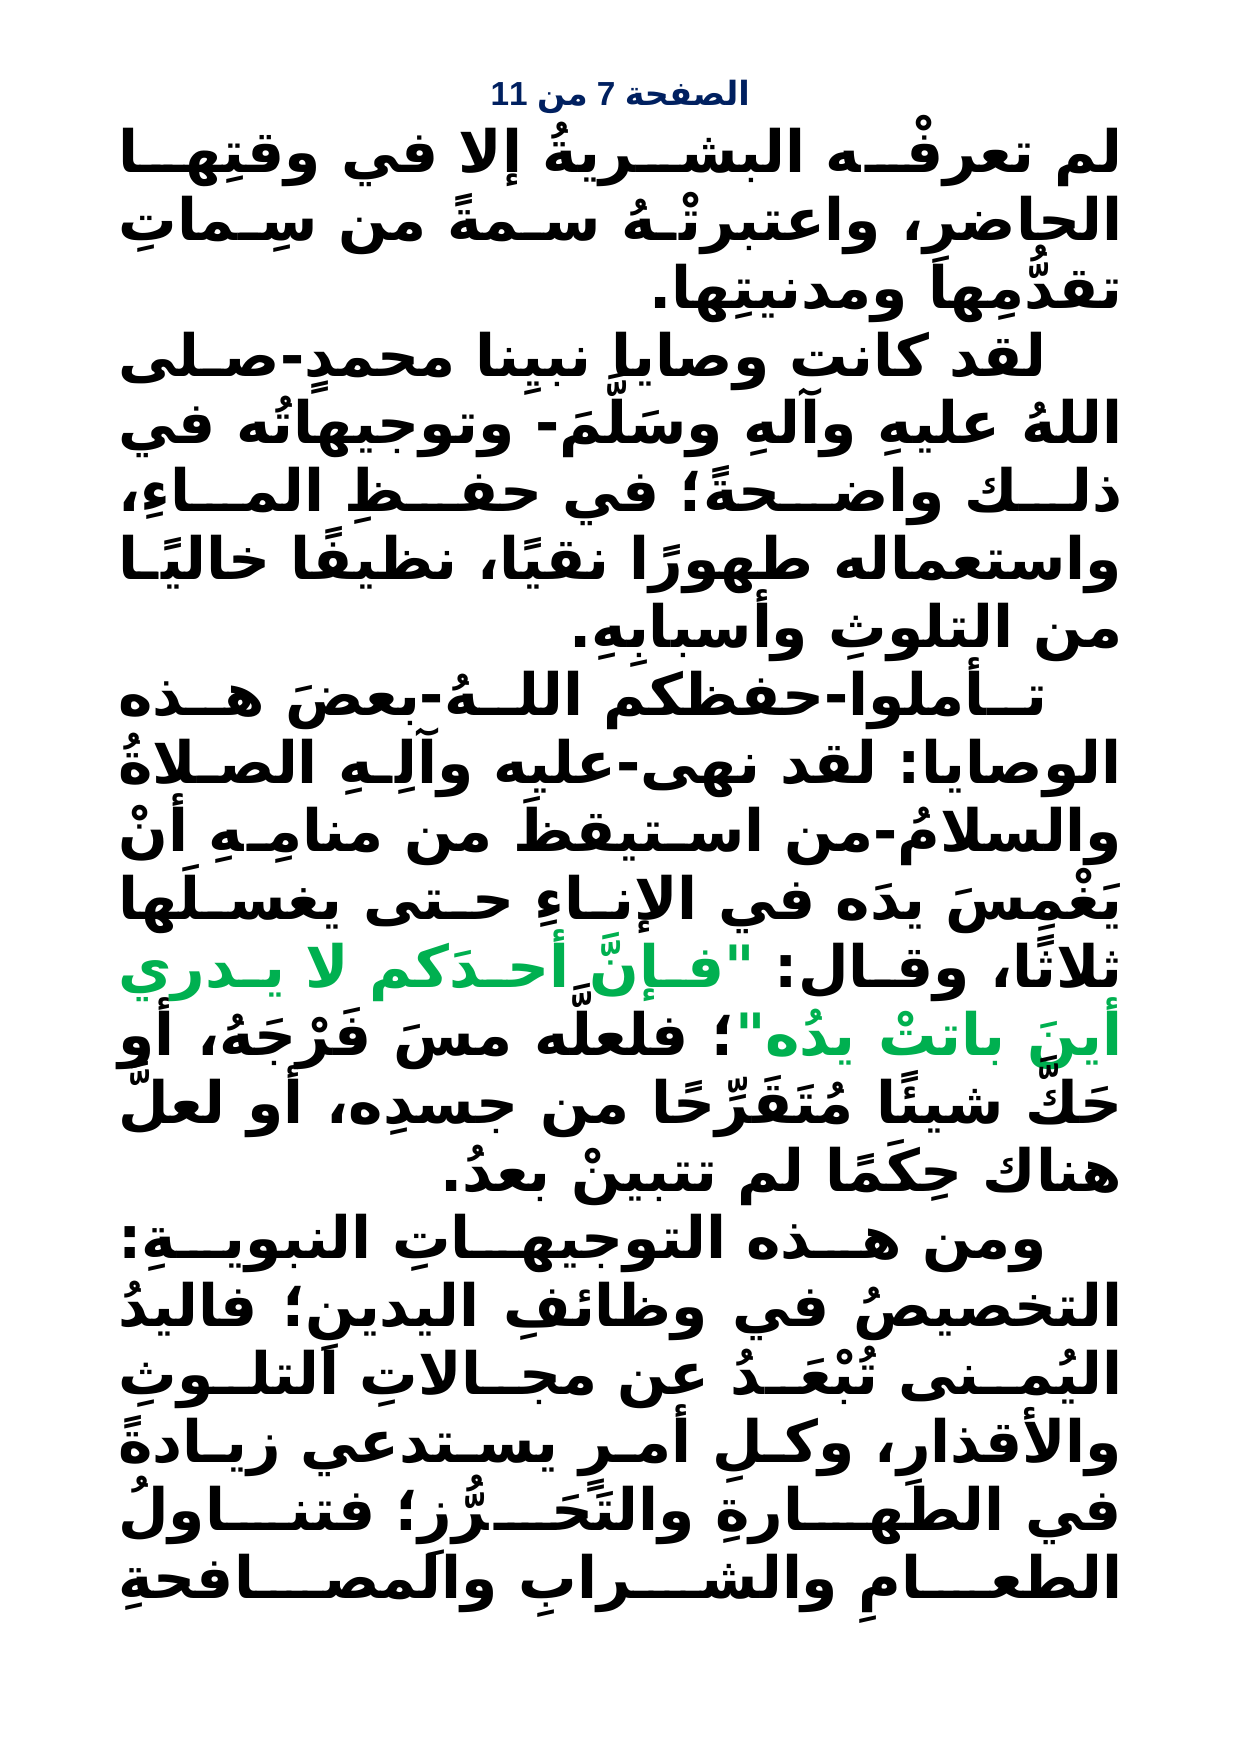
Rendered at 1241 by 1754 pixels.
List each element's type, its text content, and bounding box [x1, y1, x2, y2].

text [118, 118, 1122, 322]
text تأملوا-حفظكم اللهُ-بعضَ هذه الوصايا: لقد نهى-عليه وآلِهِ الصلاةُ والسلامُ-من استيقظَ من منامِهِ أنْ يَغْمِسَ يدَه في الإناءِ حتى يغسلَها ثلاثًا، وقال: "فإنَّ أحدَكم لا يدري أينَ باتتْ يدُه"؛ فلعلَّه مسَ فَرْجَهُ، أو حَكَّ شيئًا مُتَقَرِّحًا من جسدِه، أو لعلَّ هناك حِكَمًا لم تتبينْ بعدُ. [118, 661, 1122, 1205]
text لقد كانت وصايا نبيِنا محمدٍ-صلى اللهُ عليهِ وآلهِ وسَلَّمَ- وتوجيهاتُه في ذلك واضحةً؛ في حفظِ الماءِ، واستعماله طهورًا نقيًا، نظيفًا خاليًا من التلوثِ وأسبابِهِ. [118, 322, 1122, 661]
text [118, 1205, 1122, 1612]
